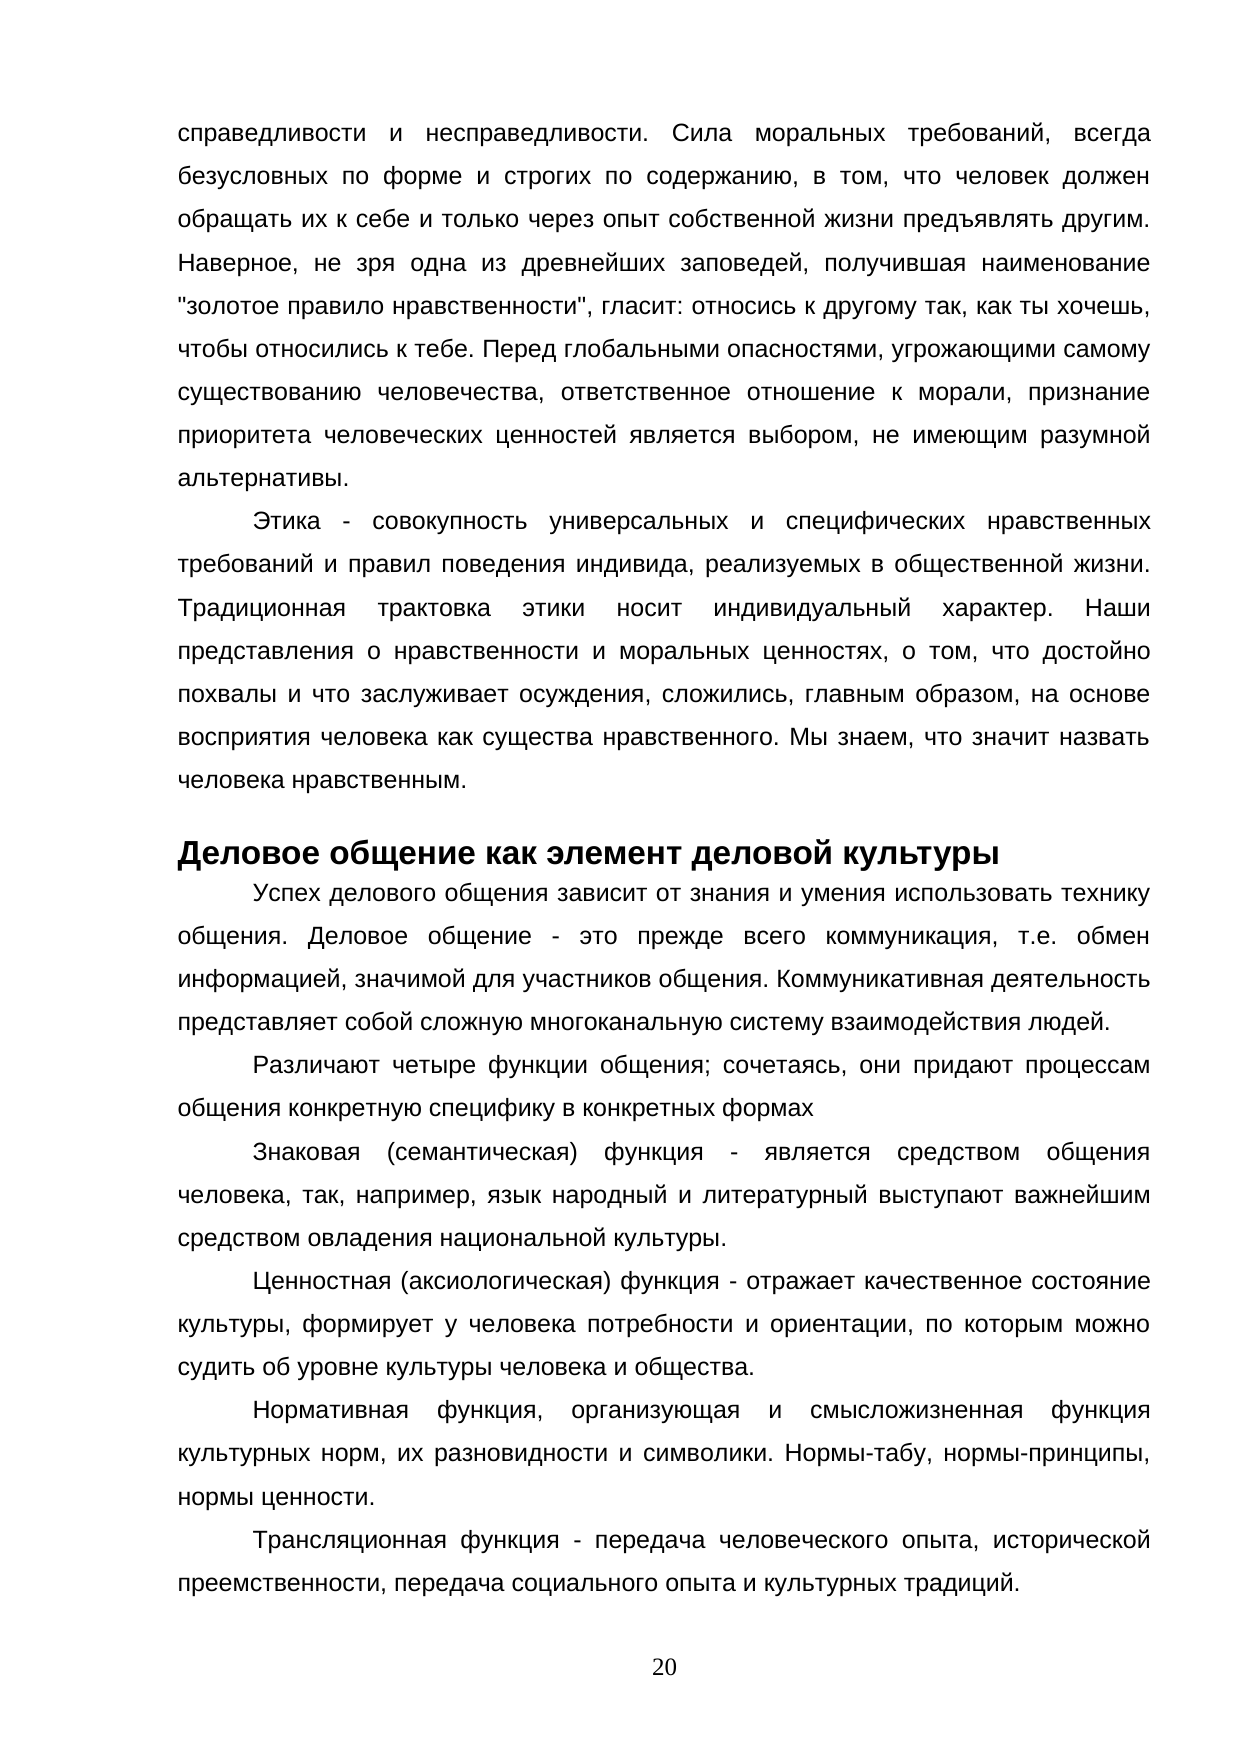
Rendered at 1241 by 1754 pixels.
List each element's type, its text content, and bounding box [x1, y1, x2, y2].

text Этика - совокупность универсальных и специфических нравственных требований и правил поведения индивида, реализуемых в общественной жизни. Традиционная трактовка этики носит индивидуальный характер. Наши представления о нравственности и моральных ценностях, о том, что достойно похвалы и что заслуживает осуждения, сложились, главным образом, на основе восприятия человека как существа нравственного. Мы знаем, что значит назвать человека нравственным. [177, 506, 1152, 794]
subtitle Деловое общение как элемент деловой культуры [177, 833, 1152, 872]
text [177, 118, 1152, 492]
text Различают четыре функции общения; сочетаясь, они придают процессам общения конкретную специфику в конкретных формах [177, 1050, 1152, 1122]
text Трансляционная функция - передача человеческого опыта, исторической преемственности, передача социального опыта и культурных традиций. [177, 1525, 1152, 1597]
text Знаковая (семантическая) функция - является средством общения человека, так, например, язык народный и литературный выступают важнейшим средством овладения национальной культуры. [177, 1137, 1152, 1252]
text Успех делового общения зависит от знания и умения использовать технику общения. Деловое общение - это прежде всего коммуникация, т.е. обмен информацией, значимой для участников общения. Коммуникативная деятельность представляет собой сложную многоканальную систему взаимодействия людей. [177, 878, 1152, 1036]
text Ценностная (аксиологическая) функция - отражает качественное состояние культуры, формирует у человека потребности и ориентации, по которым можно судить об уровне культуры человека и общества. [177, 1266, 1152, 1381]
text Нормативная функция, организующая и смысложизненная функция культурных норм, их разновидности и символики. Нормы-табу, нормы-принципы, нормы ценности. [177, 1395, 1152, 1510]
